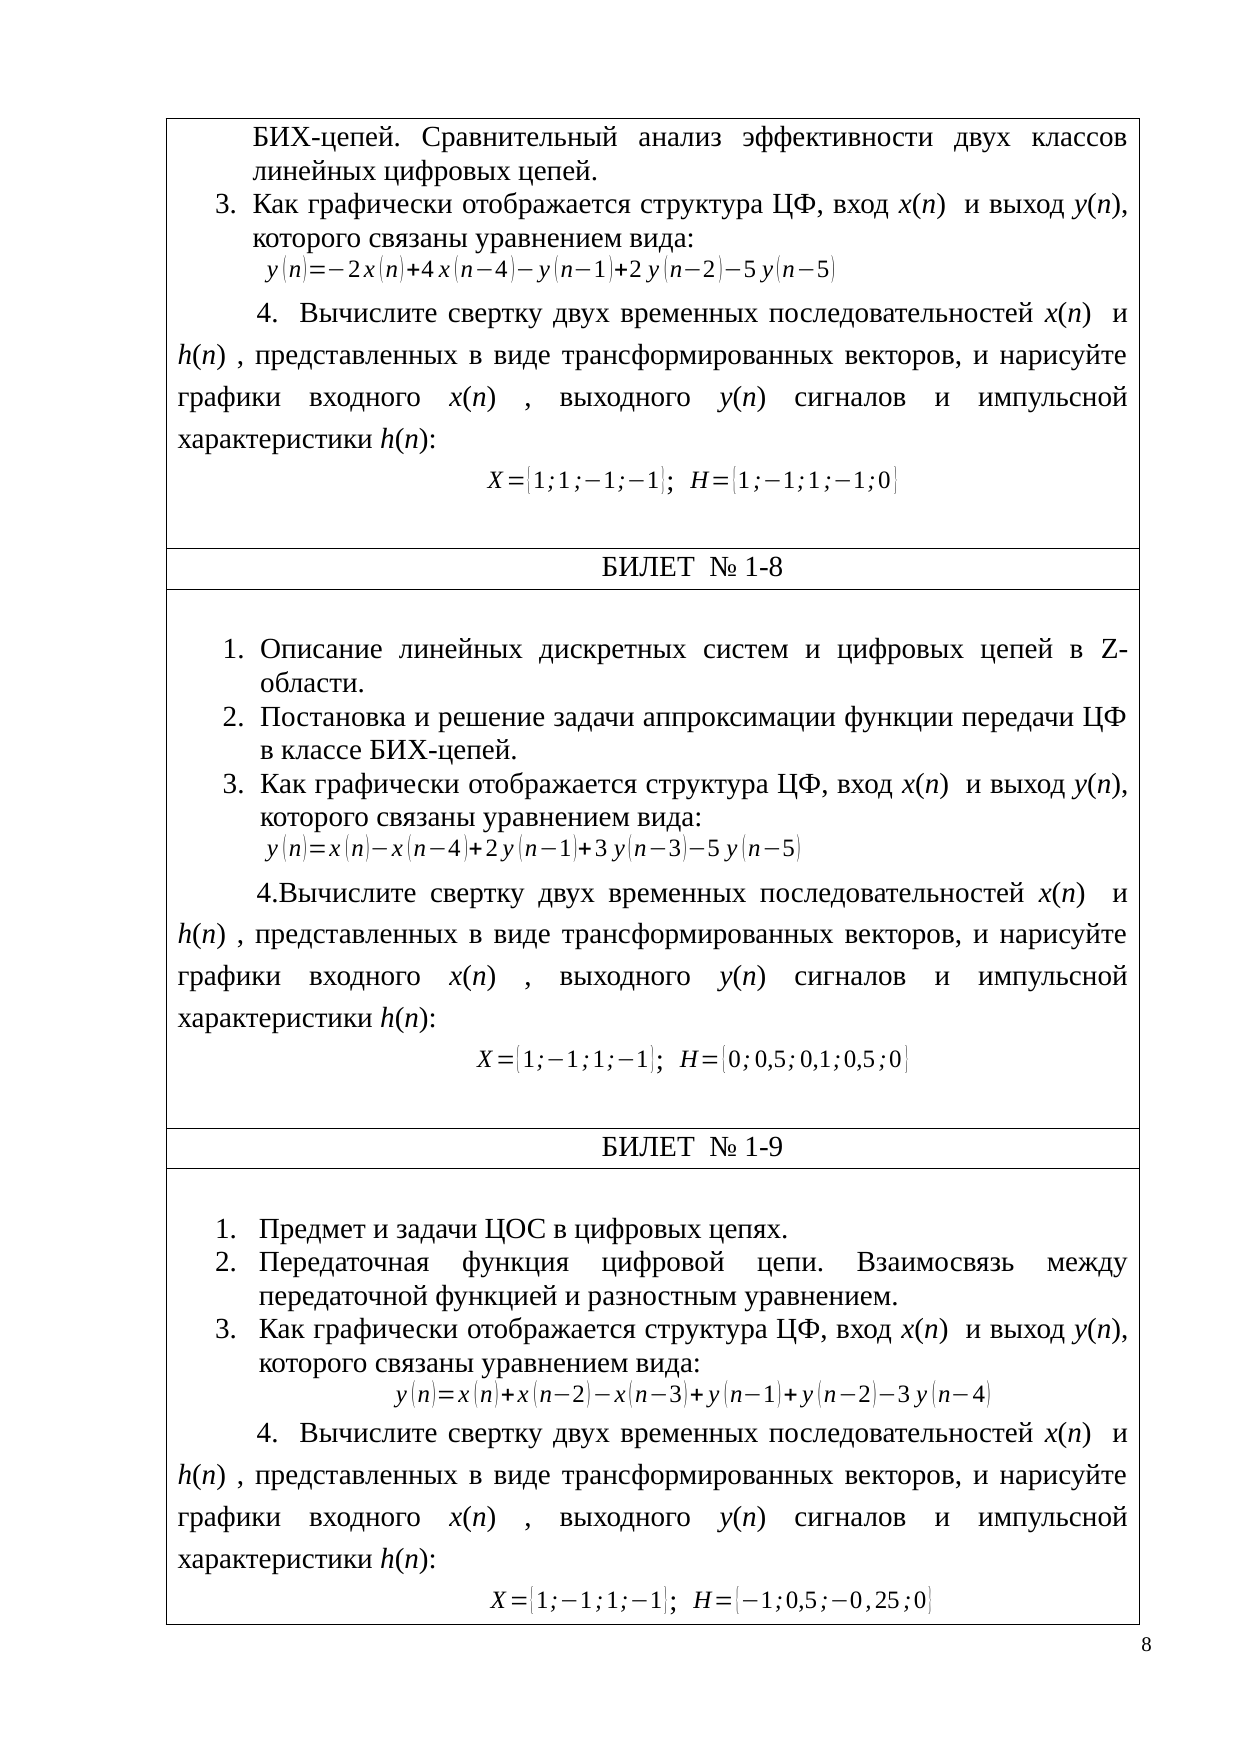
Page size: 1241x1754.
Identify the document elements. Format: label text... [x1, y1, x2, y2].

table_cell Описание линейных дискретных систем и цифровых цепей в Z-области. Постановка и решение задачи аппроксимации функции передачи ЦФ в классе БИХ-цепей. Как графически отображается структура ЦФ, вход x(n) и выход y(n), которого связаны уравнением вида: 4.Вычислите свертку двух временных последовательностей x(n) и h(n) , представленных в виде трансформированных векторов, и нарисуйте графики входного x(n) , выходного y(n) сигналов и импульсной характеристики h(n): ; [167, 590, 1139, 1128]
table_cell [167, 119, 1139, 548]
table_cell БИЛЕТ № 1-8 [167, 549, 1139, 589]
table_cell БИЛЕТ № 1-9 [167, 1129, 1139, 1168]
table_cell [167, 1169, 1139, 1624]
